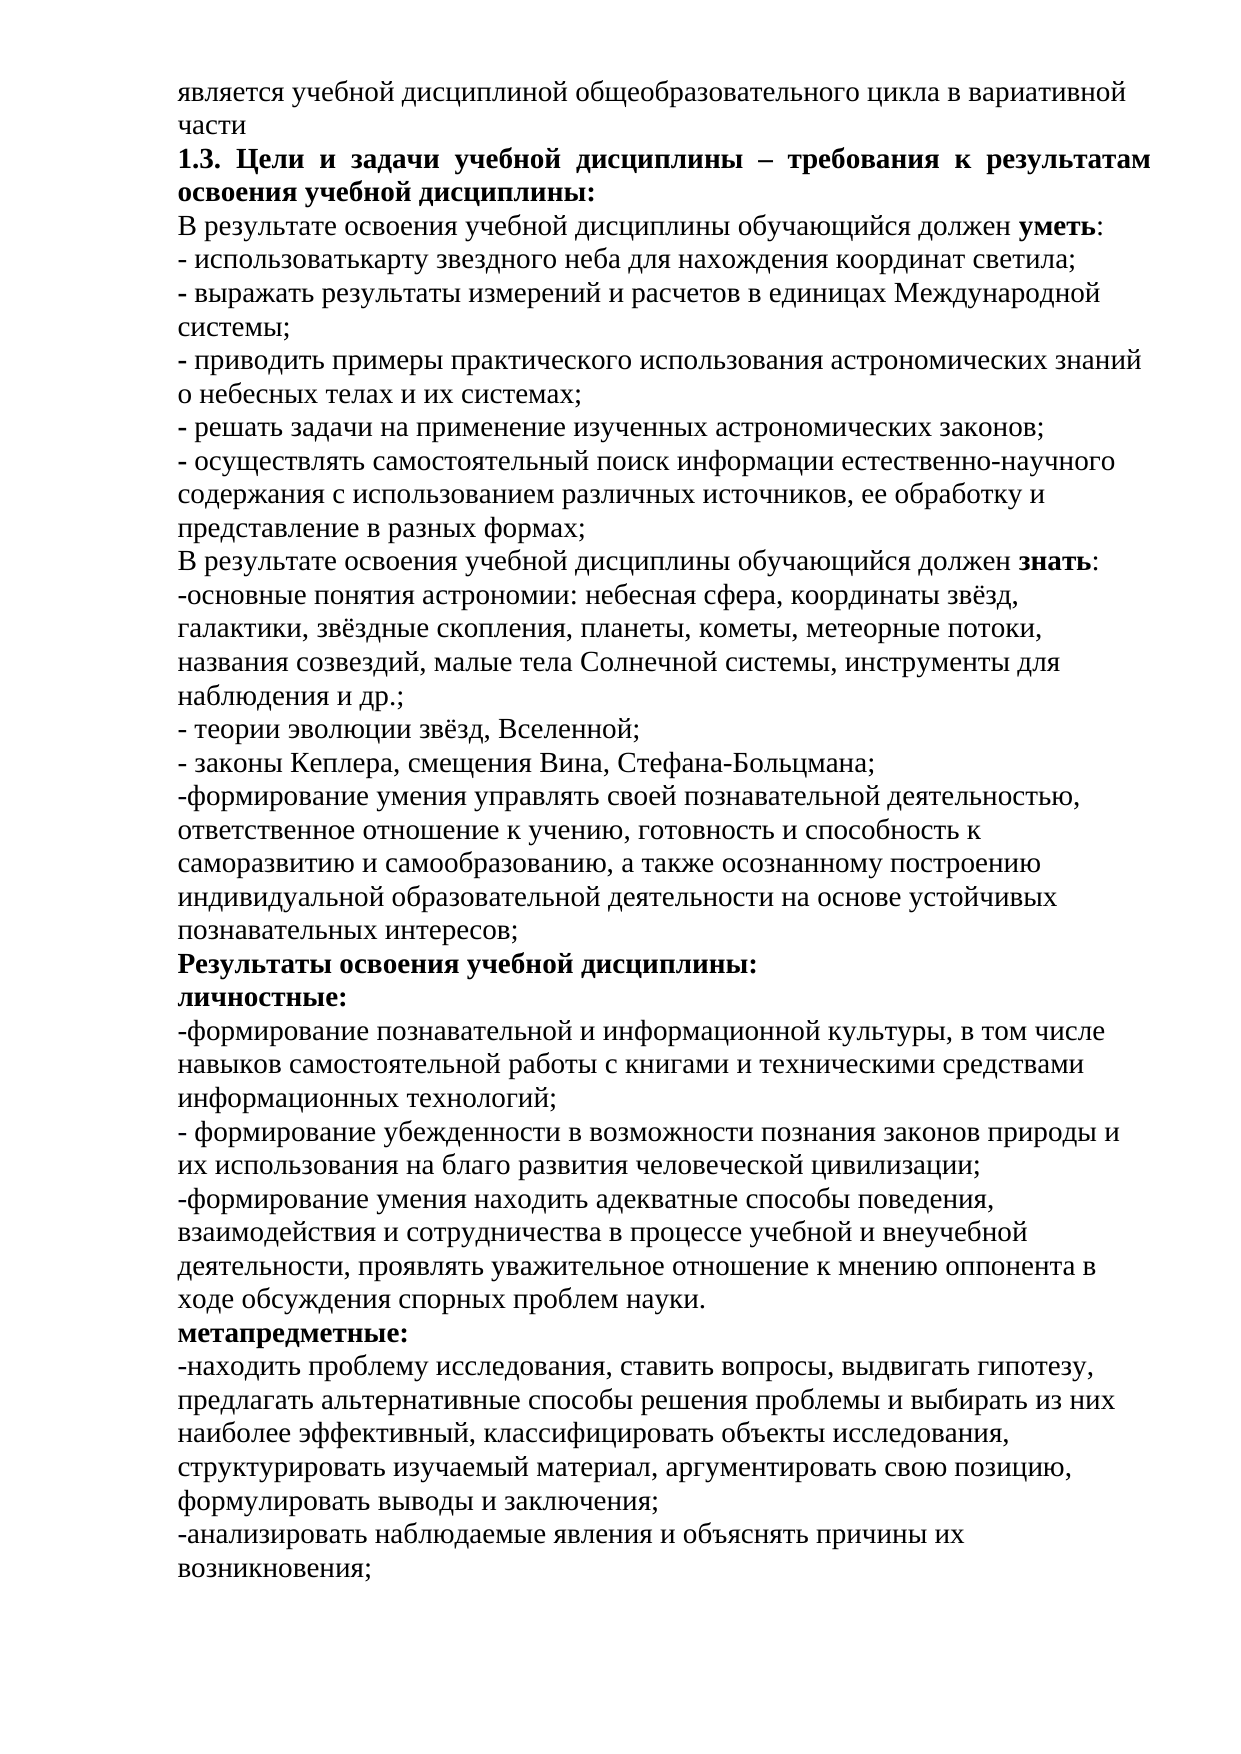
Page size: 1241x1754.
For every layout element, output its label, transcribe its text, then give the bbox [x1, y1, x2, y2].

text - законы Кеплера, смещения Вина, Стефана-Больцмана; [177, 745, 1152, 778]
text -формирование умения управлять своей познавательной деятельностью, [177, 778, 1152, 812]
text - осуществлять самостоятельный поиск информации естественно-научного содержания с использованием различных источников, ее обработку и представление в разных формах; [177, 443, 1152, 543]
text -анализировать наблюдаемые явления и объяснять причины их возникновения; [177, 1516, 1152, 1583]
text - приводить примеры практического использования астрономических знаний о небесных телах и их системах; [177, 342, 1152, 409]
text - решать задачи на применение изученных астрономических законов; [177, 409, 1152, 443]
text В результате освоения учебной дисциплины обучающийся должен уметь: [177, 208, 1152, 242]
text является учебной дисциплиной общеобразовательного цикла в вариативной части [177, 74, 1152, 141]
text - использоватькарту звездного неба для нахождения координат светила; [177, 242, 1152, 275]
text Результаты освоения учебной дисциплины: [177, 946, 1152, 979]
text - теории эволюции звёзд, Вселенной; [177, 711, 1152, 745]
text -формирование познавательной и информационной культуры, в том числе навыков самостоятельной работы с книгами и техническими средствами информационных технологий; [177, 1013, 1152, 1114]
text метапредметные: [177, 1315, 1152, 1348]
text 1.3. Цели и задачи учебной дисциплины – требования к результатам освоения учебной дисциплины: [177, 141, 1152, 208]
text -находить проблему исследования, ставить вопросы, выдвигать гипотезу, предлагать альтернативные способы решения проблемы и выбирать из них наиболее эффективный, классифицировать объекты исследования, структурировать изучаемый материал, аргументировать свою позицию, формулировать выводы и заключения; [177, 1348, 1152, 1516]
text -формирование умения находить адекватные способы поведения, взаимодействия и сотрудничества в процессе учебной и внеучебной деятельности, проявлять уважительное отношение к мнению оппонента в ходе обсуждения спорных проблем науки. [177, 1181, 1152, 1315]
text - выражать результаты измерений и расчетов в единицах Международной системы; [177, 275, 1152, 342]
text ответственное отношение к учению, готовность и способность к саморазвитию и самообразованию, а также осознанному построению индивидуальной образовательной деятельности на основе устойчивых познавательных интересов; [177, 812, 1152, 946]
text -основные понятия астрономии: небесная сфера, координаты звёзд, галактики, звёздные скопления, планеты, кометы, метеорные потоки, названия созвездий, малые тела Солнечной системы, инструменты для наблюдения и др.; [177, 577, 1152, 711]
text В результате освоения учебной дисциплины обучающийся должен знать: [177, 543, 1152, 577]
text личностные: [177, 979, 1152, 1013]
text - формирование убежденности в возможности познания законов природы и их использования на благо развития человеческой цивилизации; [177, 1114, 1152, 1181]
